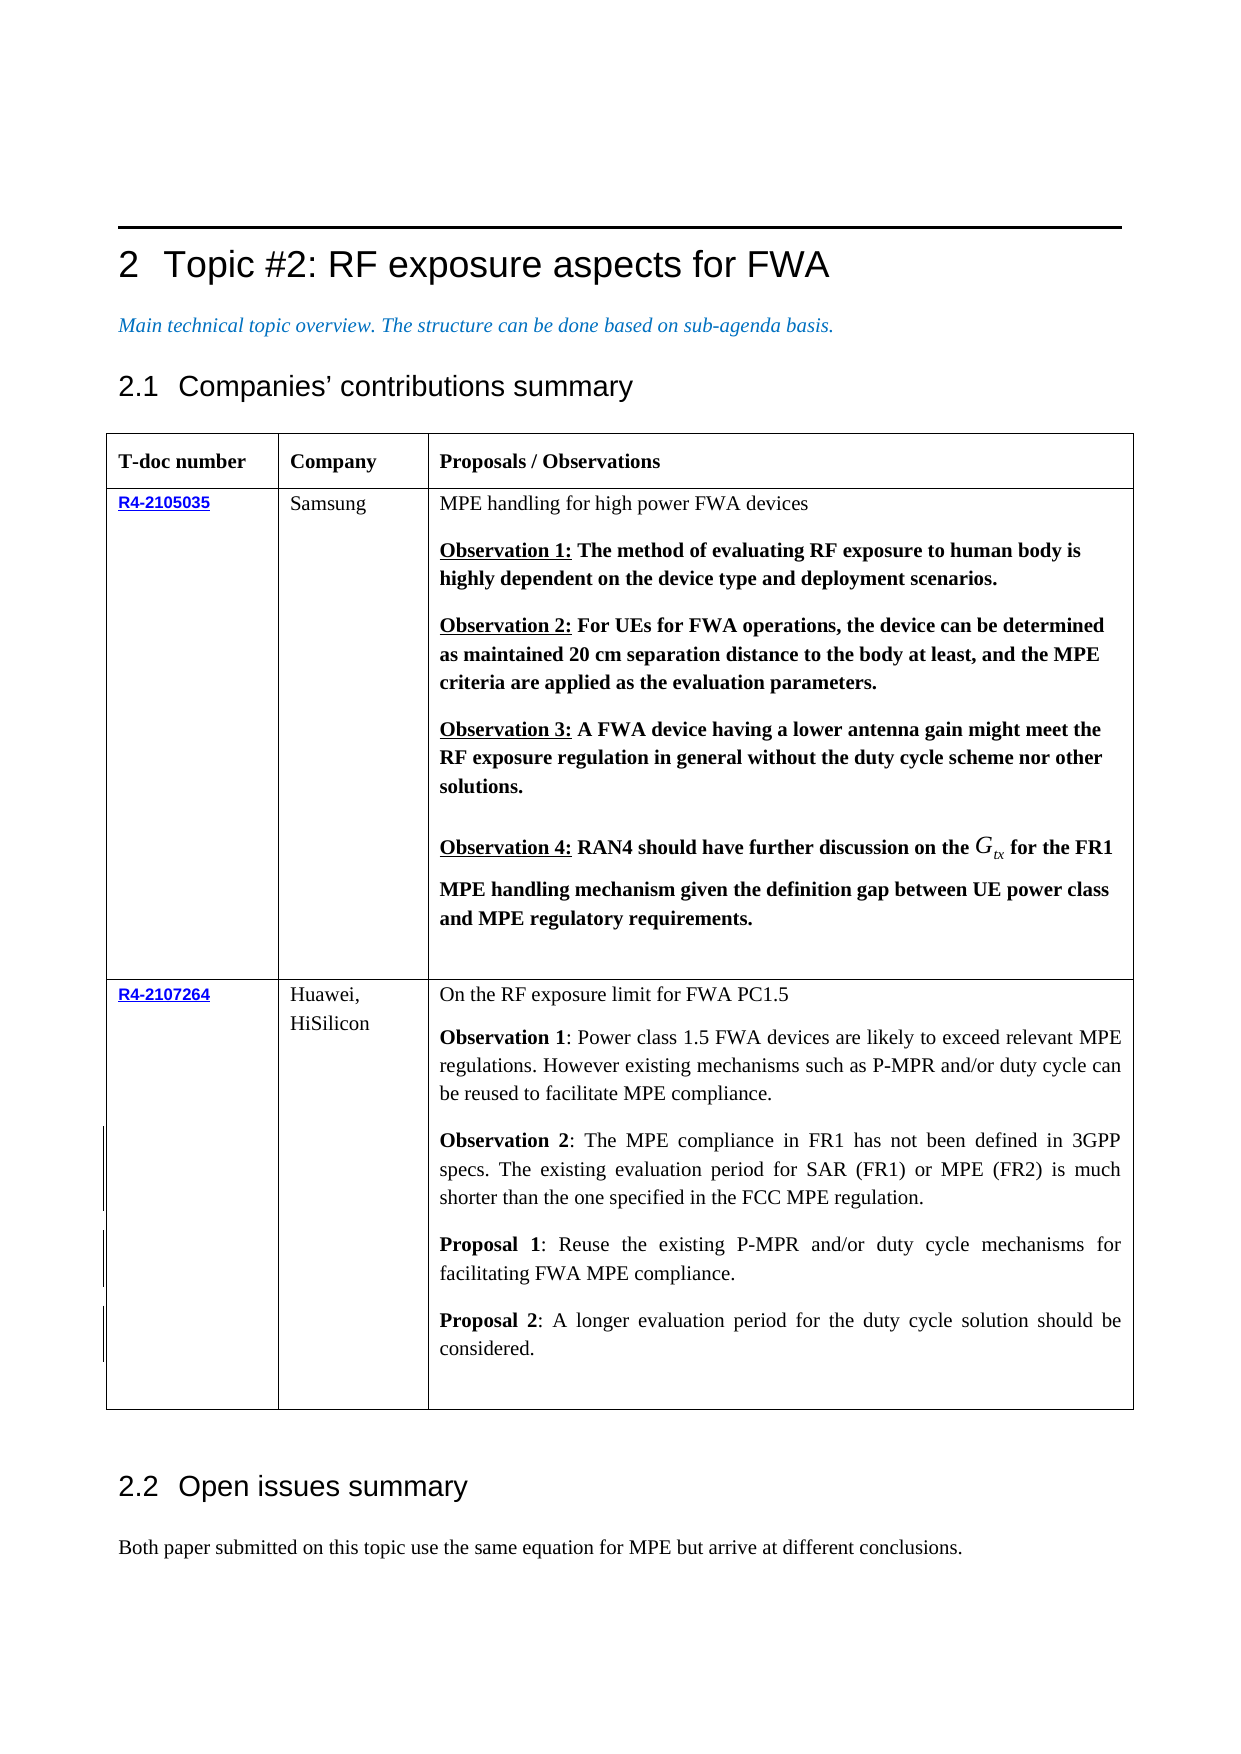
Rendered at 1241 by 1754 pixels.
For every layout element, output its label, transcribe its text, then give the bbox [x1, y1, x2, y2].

text Main technical topic overview. The structure can be done based on sub-agenda basis. [118, 311, 1122, 339]
table_cell MPE handling for high power FWA devices Observation 1: The method of evaluating RF exposure to human body is highly dependent on the device type and deployment scenarios. Observation 2: For UEs for FWA operations, the device can be determined as maintained 20 cm separation distance to the body at least, and the MPE criteria are applied as the evaluation parameters. Observation 3: A FWA device having a lower antenna gain might meet the RF exposure regulation in general without the duty cycle scheme nor other solutions. Observation 4: RAN4 should have further discussion on the for the FR1 MPE handling mechanism given the definition gap between UE power class and MPE regulatory requirements. [429, 489, 1133, 979]
text Both paper submitted on this topic use the same equation for MPE but arrive at different conclusions. [118, 1533, 1122, 1561]
table_cell R4-2107264 [107, 980, 278, 1409]
table_cell R4-2105035 [107, 489, 278, 979]
table_header Proposals / Observations [429, 434, 1133, 488]
table_cell Samsung [279, 489, 428, 979]
table_cell On the RF exposure limit for FWA PC1.5 Observation 1: Power class 1.5 FWA devices are likely to exceed relevant MPE regulations. However existing mechanisms such as P-MPR and/or duty cycle can be reused to facilitate MPE compliance. Observation 2: The MPE compliance in FR1 has not been defined in 3GPP specs. The existing evaluation period for SAR (FR1) or MPE (FR2) is much shorter than the one specified in the FCC MPE regulation. Proposal 1: Reuse the existing P-MPR and/or duty cycle mechanisms for facilitating FWA MPE compliance. Proposal 2: A longer evaluation period for the duty cycle solution should be considered. [429, 980, 1133, 1409]
subtitle Topic #2: RF exposure aspects for FWA [118, 229, 1122, 292]
subtitle Open issues summary [118, 1457, 1122, 1514]
table_cell Huawei, HiSilicon [279, 980, 428, 1409]
table_header Company [279, 434, 428, 488]
table_header T-doc number [107, 434, 278, 488]
subtitle Companies’ contributions summary [118, 358, 1122, 414]
